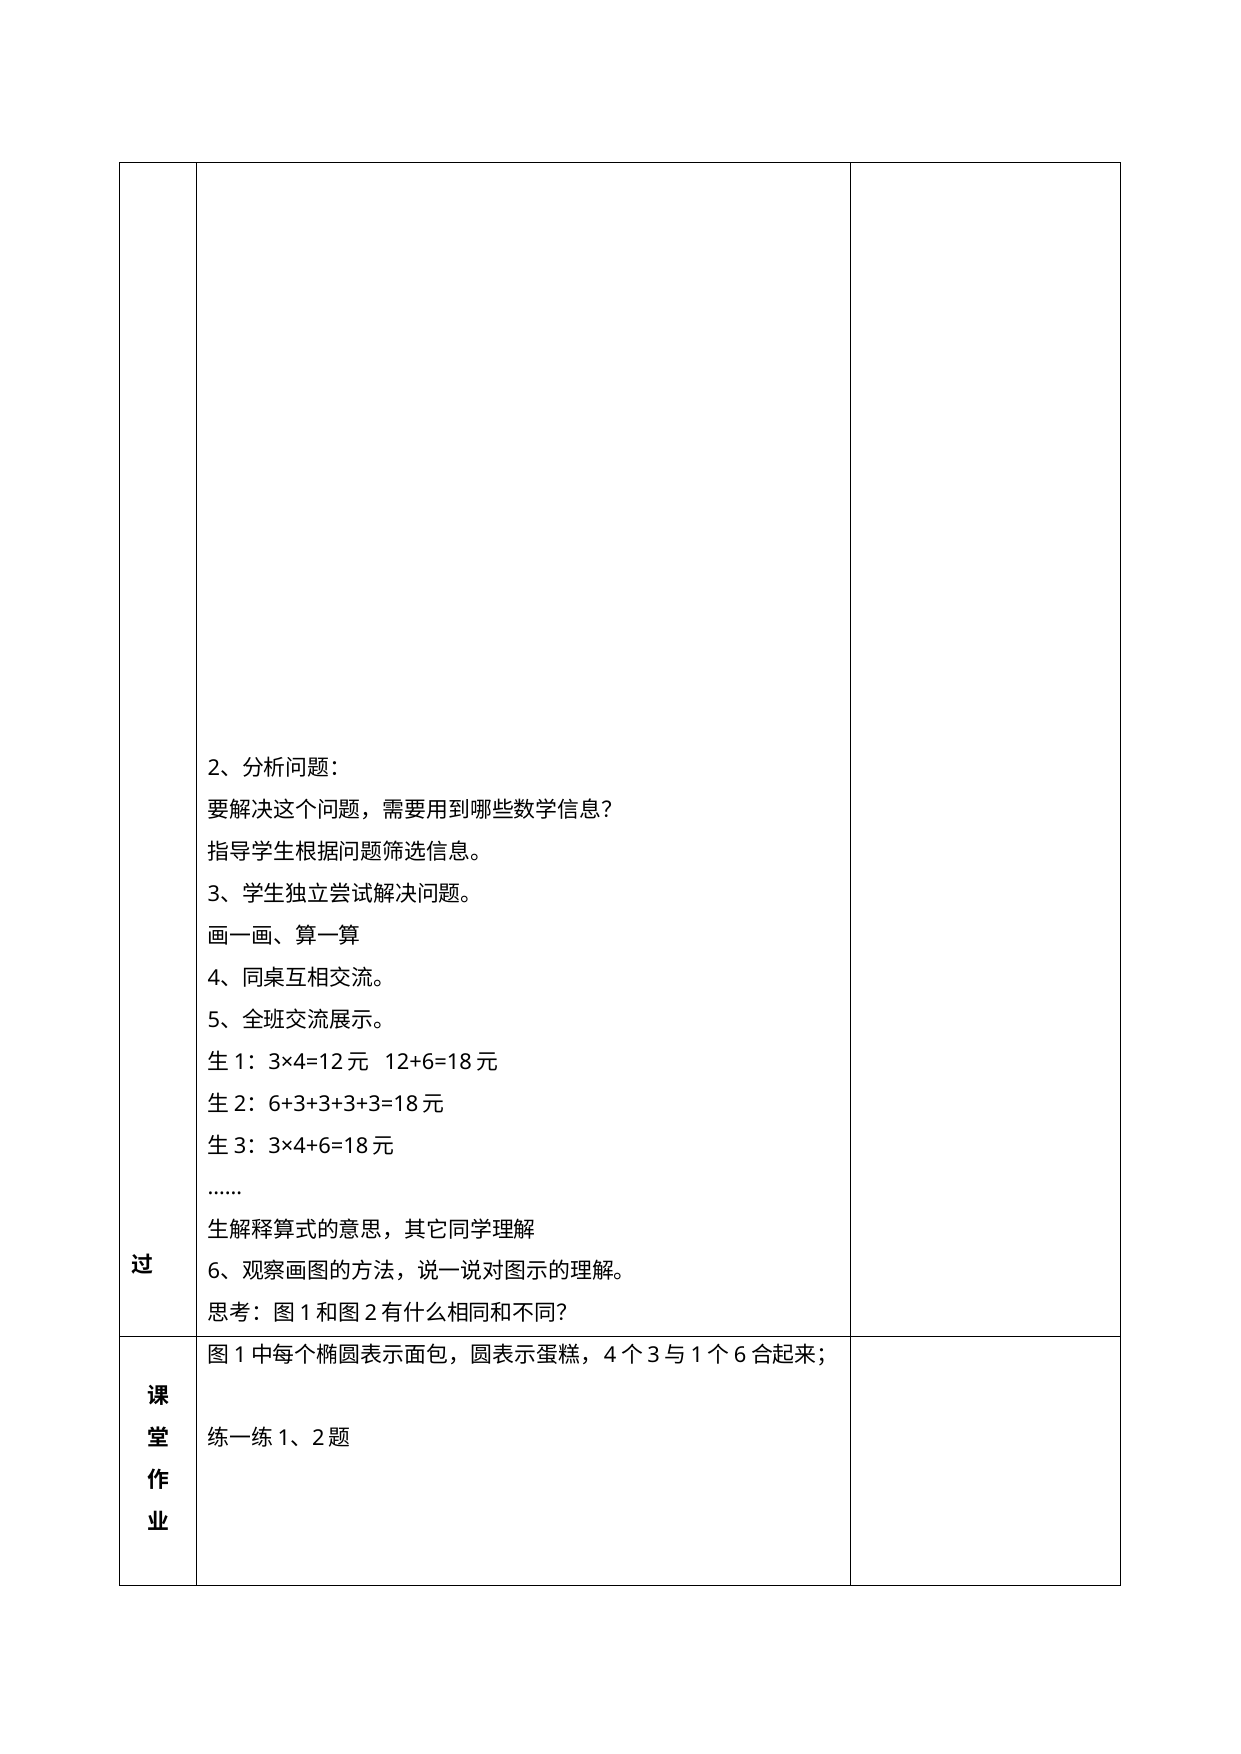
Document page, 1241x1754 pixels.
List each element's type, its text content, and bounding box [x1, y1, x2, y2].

table_cell [851, 1337, 1120, 1584]
table_cell 练一练1、2题 [197, 1337, 850, 1584]
table_cell [851, 163, 1120, 1336]
table_cell 课 堂 作 业 [120, 1337, 196, 1584]
